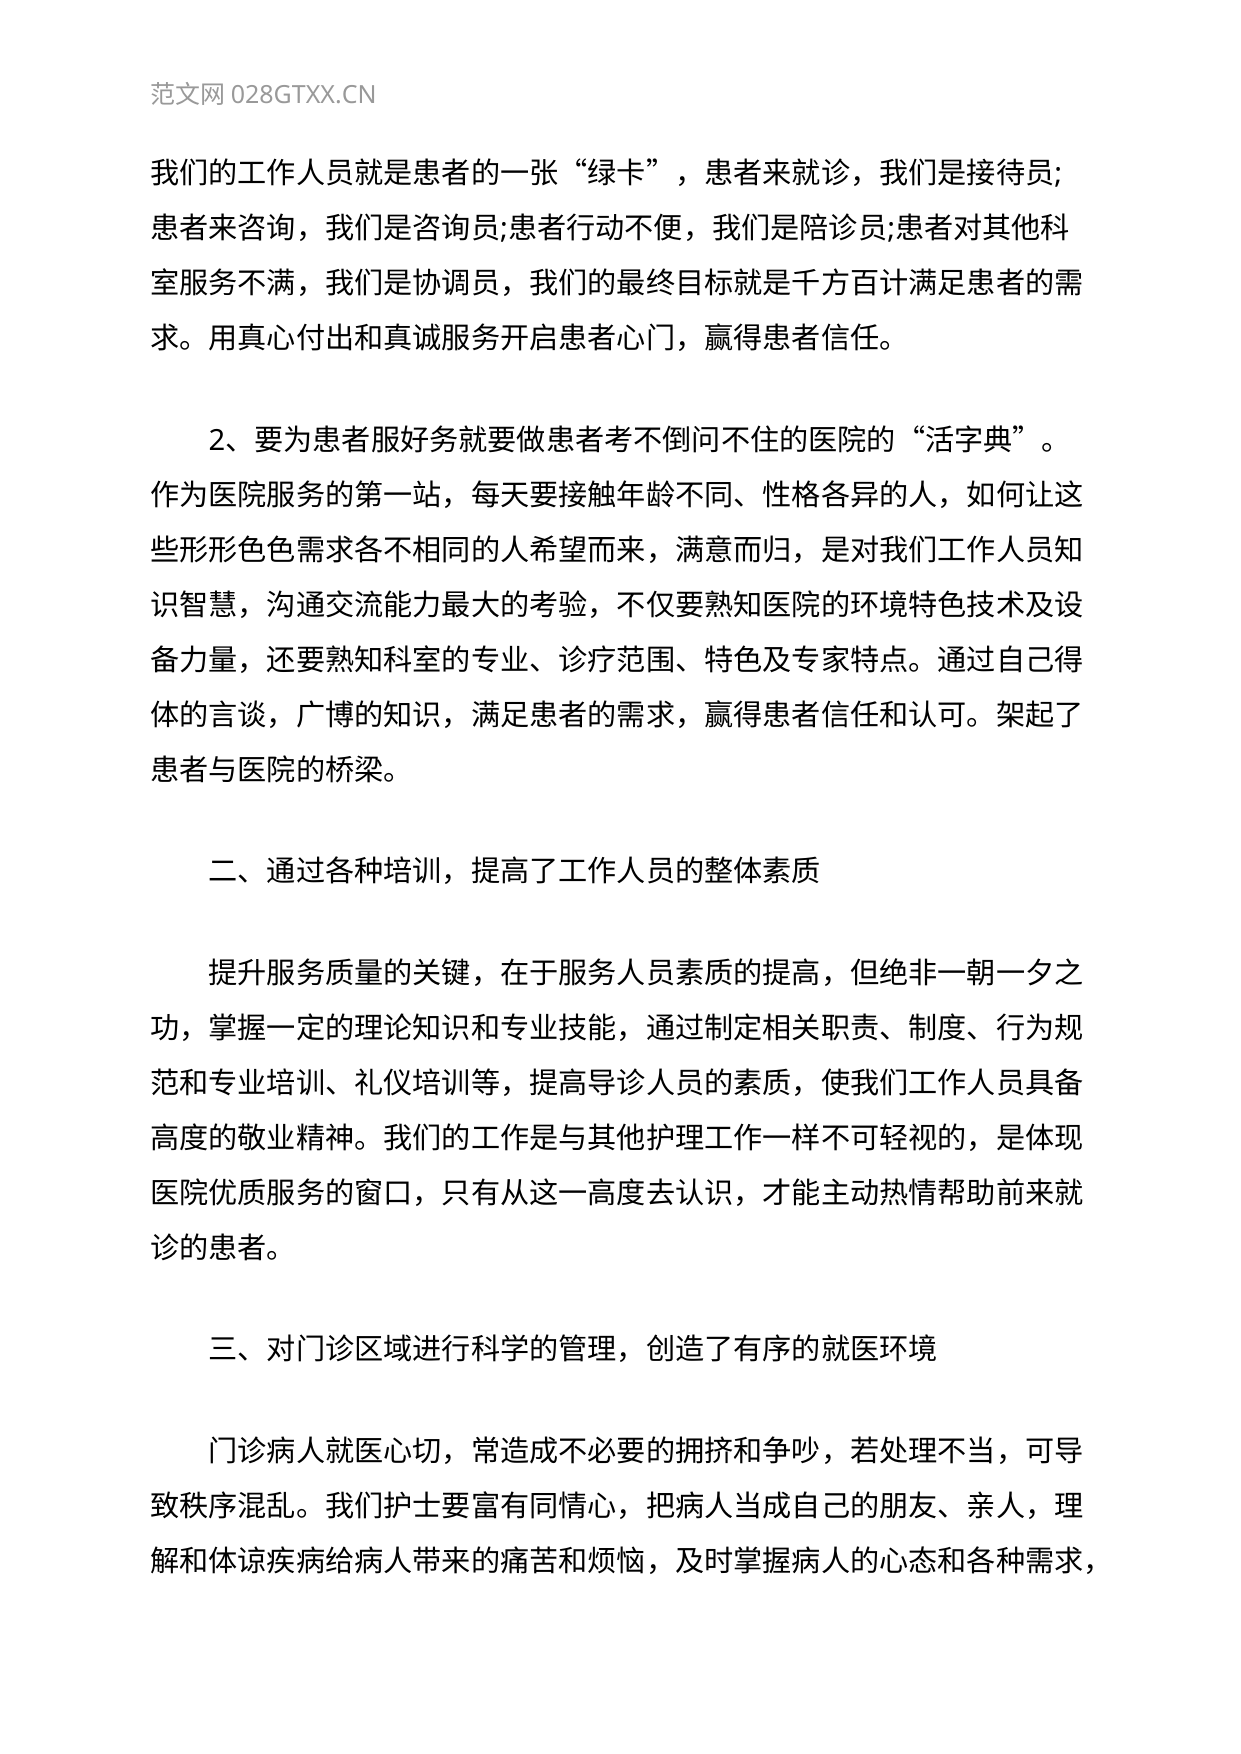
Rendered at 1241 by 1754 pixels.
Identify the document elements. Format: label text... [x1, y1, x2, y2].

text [150, 150, 1090, 357]
text 二、通过各种培训，提高了工作人员的整体素质 [150, 848, 1090, 890]
text 三、对门诊区域进行科学的管理，创造了有序的就医环境 [150, 1326, 1090, 1368]
text 提升服务质量的关键，在于服务人员素质的提高，但绝非一朝一夕之功，掌握一定的理论知识和专业技能，通过制定相关职责、制度、行为规范和专业培训、礼仪培训等，提高导诊人员的素质，使我们工作人员具备高度的敬业精神。我们的工作是与其他护理工作一样不可轻视的，是体现医院优质服务的窗口，只有从这一高度去认识，才能主动热情帮助前来就诊的患者。 [150, 950, 1090, 1266]
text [150, 1428, 1090, 1580]
text 2、要为患者服好务就要做患者考不倒问不住的医院的“活字典”。作为医院服务的第一站，每天要接触年龄不同、性格各异的人，如何让这些形形色色需求各不相同的人希望而来，满意而归，是对我们工作人员知识智慧，沟通交流能力最大的考验，不仅要熟知医院的环境特色技术及设备力量，还要熟知科室的专业、诊疗范围、特色及专家特点。通过自己得体的言谈，广博的知识，满足患者的需求，赢得患者信任和认可。架起了患者与医院的桥梁。 [150, 417, 1090, 788]
